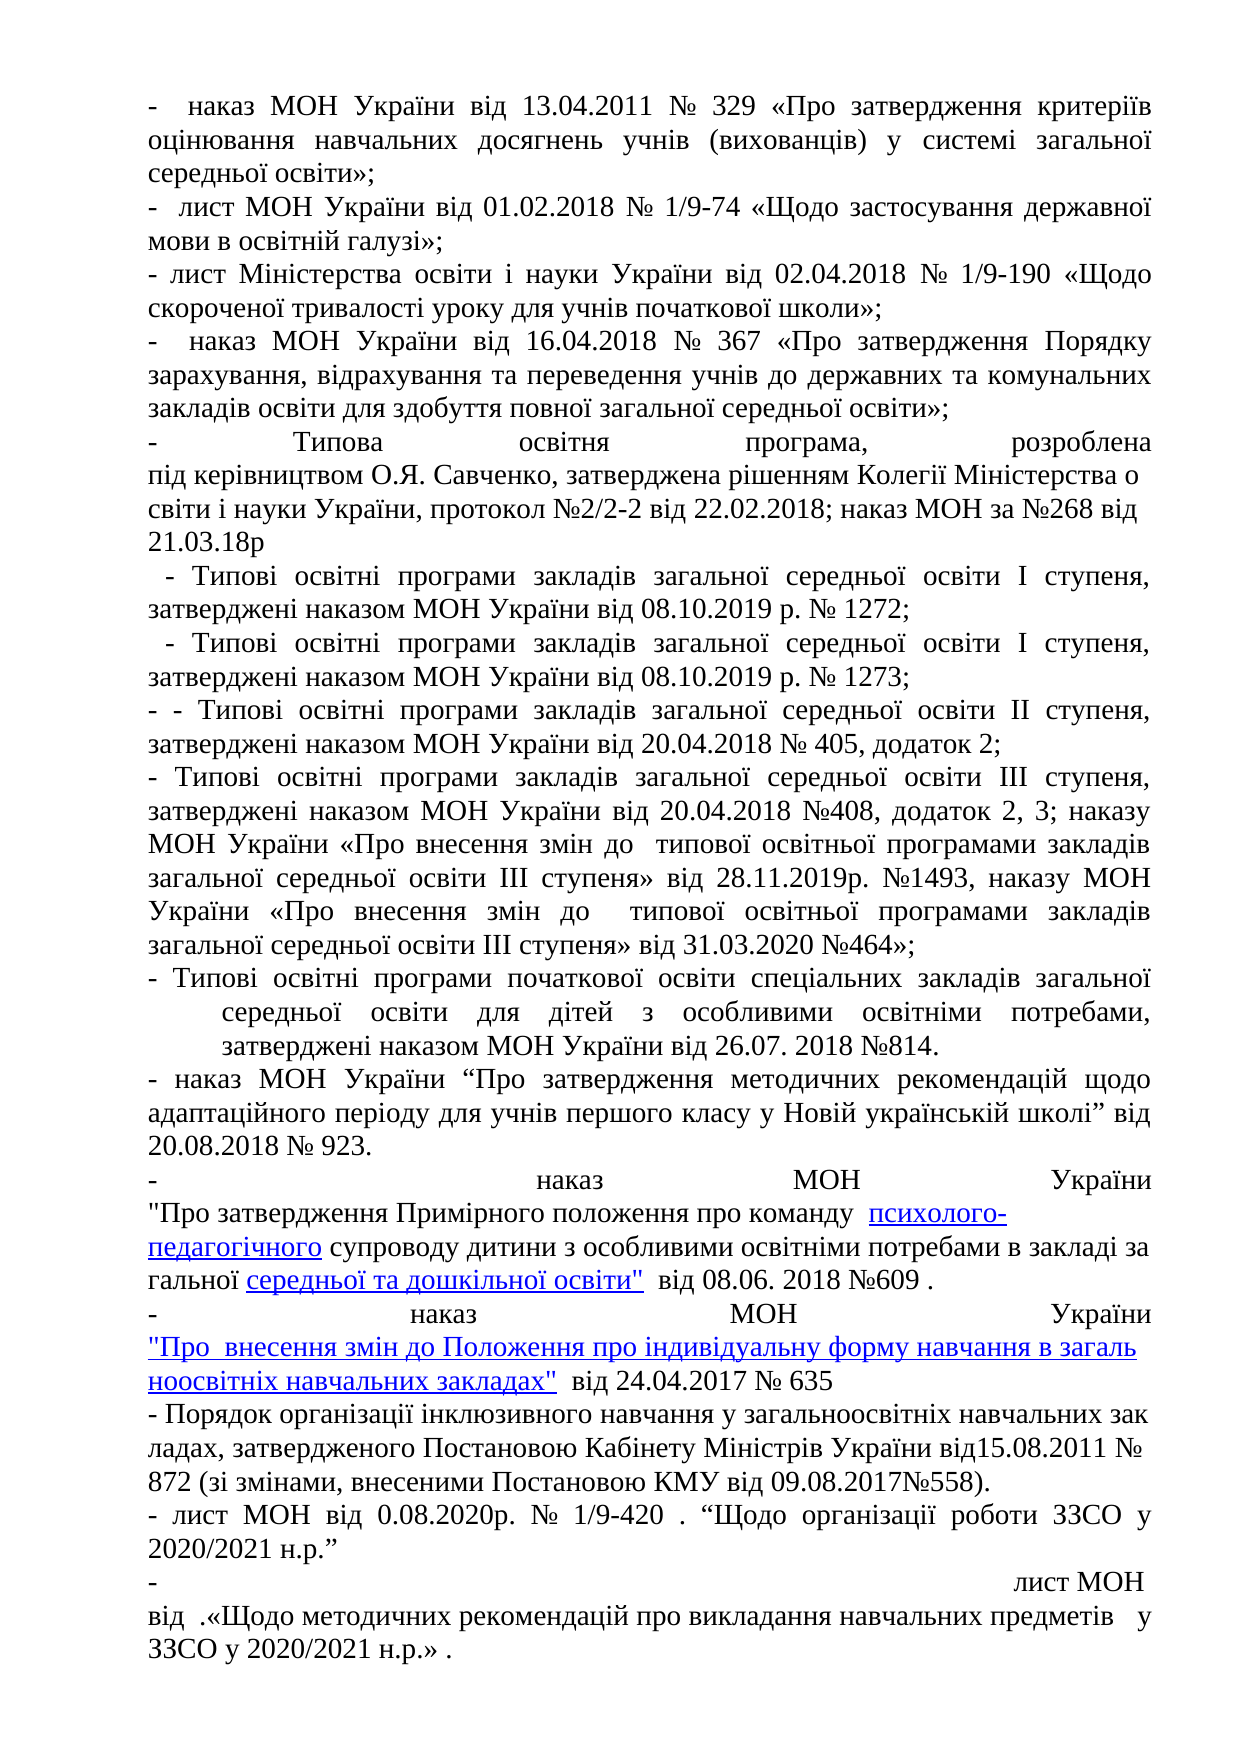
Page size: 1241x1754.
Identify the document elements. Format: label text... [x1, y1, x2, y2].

text ‌- ‌‌Порядок ‌організації‌ ‌інклюзивного‌ ‌навчання‌ ‌у‌ ‌загальноосвітніх‌ ‌навчальних‌ ‌закладах,‌ ‌затвердженого‌ ‌Постановою‌ ‌Кабінету‌ ‌Міністрів‌ ‌України‌ ‌від‌15.08.2011‌ ‌№872‌ ‌(зі‌ ‌змінами,‌ ‌внесеними‌ ‌Постановою‌ ‌КМУ‌ ‌від‌ ‌09.08.2017‌№558‌). ‌ [148, 1397, 1152, 1497]
text - наказ МОН України від 16.04.2018 № 367 «Про затвердження Порядку зарахування, відрахування та переведення учнів до державних та комунальних закладів освіти для здобуття повної загальної середньої освіти»; [148, 323, 1152, 424]
text - Типові освітні програми початкової освіти спеціальних закладів загальної середньої освіти для дітей з особливими освітніми потребами, затверджені наказом МОН України від 26.07. 2018 №814. [148, 961, 1152, 1061]
text - наказ МОН України від 13.04.2011 № 329 «Про затвердження критеріїв оцінювання навчальних досягнень учнів (вихованців) у системі загальної середньої освіти»; [148, 88, 1152, 189]
text - ‌наказ ‌МОН‌ ‌України‌ "Про‌ ‌затвердження‌ ‌Примірного‌ ‌положення‌ ‌про‌ ‌команду‌ ‌ ‌‌психолого-педагогічного‌ ‌супроводу‌ ‌дитини‌ ‌з‌ ‌особливими‌ ‌освітніми‌ ‌потребами‌ ‌в‌ ‌закладі‌ ‌загальної‌ ‌середньої‌ ‌та‌ ‌дошкільної‌ ‌освіти"‌‌ ‌‌ ‌від‌ ‌08.06. 2018 ‌№609 ‌. ‌‌‌ [148, 1162, 1152, 1296]
text - Типові освітні програми закладів загальної середньої освіти І ступеня, затверджені наказом МОН України від 08.10.2019 р. № 1272; [148, 558, 1152, 625]
text ‌‌‌-‌ ‌наказ ‌МОН‌ ‌України‌ ‌"Про внесення‌ ‌змін‌ ‌до‌ ‌Положення‌ ‌про‌ ‌індивідуальну‌ ‌форму‌ ‌навчання‌ ‌в‌ ‌загальноосвітніх‌ ‌навчальних‌ ‌закладах"‌‌ ‌від‌ ‌24.04.2017 ‌№ 635‌ [148, 1296, 1152, 1397]
text - наказ МОН України “Про затвердження методичних рекомендацій щодо адаптаційного періоду для учнів першого класу у Новій українській школі” від 20.08.2018 № 923. [148, 1061, 1152, 1162]
text - лист Міністерства освіти і науки України від 02.04.2018 № 1/9-190 «Щодо скороченої тривалості уроку для учнів початкової школи»; [148, 256, 1152, 323]
text - лист‌ ‌МОН‌ від‌ ‌‌ ‌.‌«Щодо‌ ‌методичних‌ ‌рекомендацій‌ ‌про‌ ‌викладання‌ ‌навчальних‌ ‌предметів‌ ‌у‌ ‌ЗЗСО‌ ‌у‌ ‌2020/2021‌ ‌н.р.»‌ ‌. ‌ [148, 1564, 1152, 1665]
text - Типові освітні програми закладів загальної середньої освіти ІІІ ступеня, затверджені наказом МОН України від 20.04.2018 №408, додаток 2, 3; наказу МОН України «Про внесення змін до типової освітньої програмами закладів загальної середньої освіти ІІІ ступеня» від 28.11.2019р. №1493, наказу МОН України «Про внесення змін до типової освітньої програмами закладів загальної середньої освіти ІІІ ступеня» від 31.03.2020 №464»; [148, 759, 1152, 961]
text ‌- Типова ‌освітня ‌програма, ‌ ‌розроблена ‌під‌ ‌керівництвом‌ ‌О.Я.‌ ‌Савченко‌,‌ ‌затверджена ‌рішенням‌ ‌Колегії‌ ‌Міністерства‌ ‌освіти‌ ‌і‌ ‌науки‌ ‌України,‌ ‌протокол‌ ‌№2/2-2‌ ‌від‌ ‌22.02.2018;‌ ‌наказ‌ ‌МОН‌ ‌за‌ ‌№268‌ ‌від‌ ‌21.03.18р [148, 424, 1152, 558]
text - лист‌ ‌МОН‌ від‌ ‌0.08.2020р.‌‌ ‌№‌ ‌1/9-420‌ ‌.‌‌ ‌“Щодо‌ ‌організації‌ ‌роботи‌ ‌ЗЗСО‌ ‌у‌ ‌2020/2021‌ ‌н.р.”‌ ‌ [148, 1497, 1152, 1564]
text - лист МОН України від 01.02.2018 № 1/9-74 «Щодо застосування державної мови в освітній галузі»; [148, 189, 1152, 256]
text - Типові освітні програми закладів загальної середньої освіти І ступеня, затверджені наказом МОН України від 08.10.2019 р. № 1273; [148, 625, 1152, 692]
text - - Типові освітні програми закладів загальної середньої освіти ІІ ступеня, затверджені наказом МОН України від 20.04.2018 № 405, додаток 2; [148, 692, 1152, 759]
